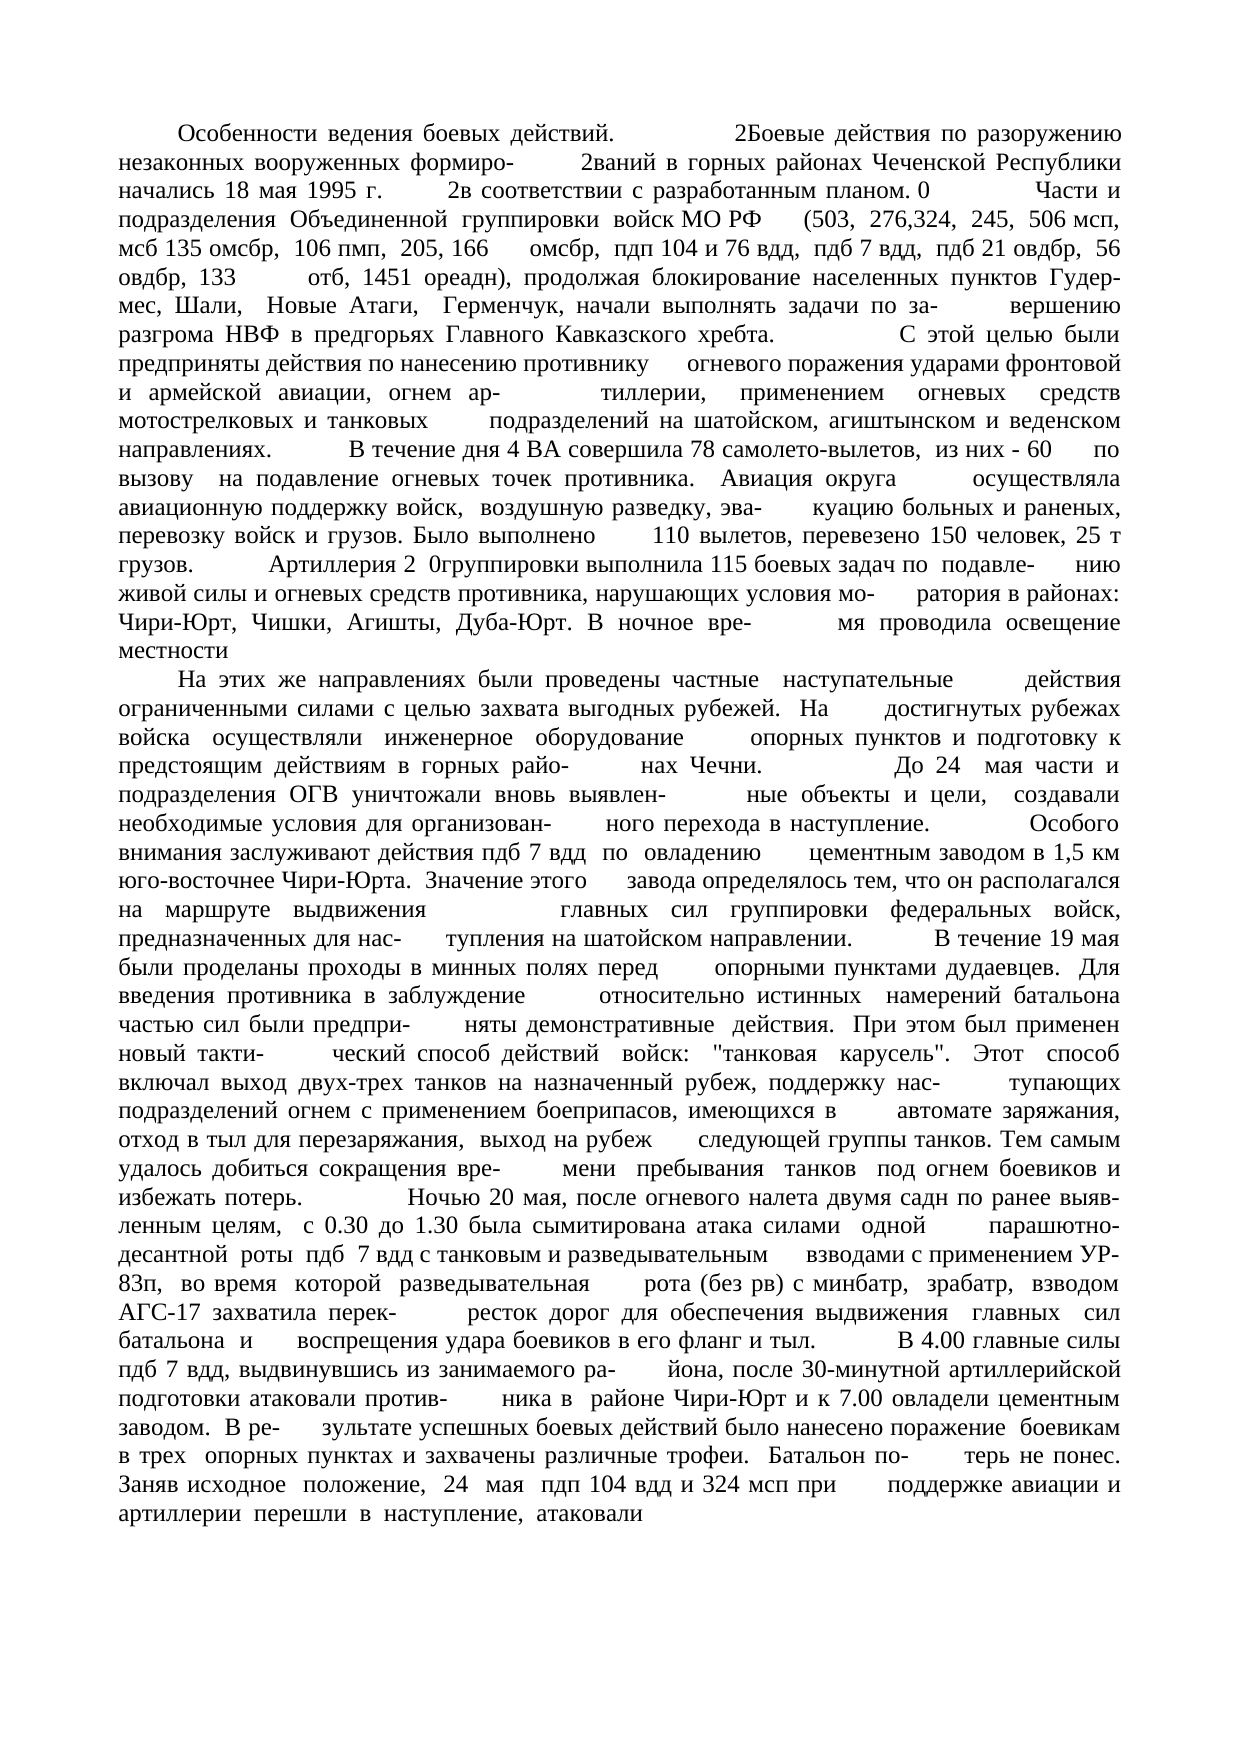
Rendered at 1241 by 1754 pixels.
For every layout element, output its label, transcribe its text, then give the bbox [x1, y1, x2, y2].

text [118, 664, 1122, 1527]
text Особенности ведения боевых действий. 2Боевые действия по разоружению незаконных вооруженных формиро- 2ваний в горных районах Чеченской Республики начались 18 мая 1995 г. 2в соответствии с разработанным планом. 0 Части и подразделения Объединенной группировки войск МО РФ (503, 276,324, 245, 506 мсп, мсб 135 омсбр, 106 пмп, 205, 166 омсбр, пдп 104 и 76 вдд, пдб 7 вдд, пдб 21 овдбр, 56 овдбр, 133 отб, 1451 ореадн), продолжая блокирование населенных пунктов Гудер- мес, Шали, Новые Атаги, Герменчук, начали выполнять задачи по за- вершению разгрома НВФ в предгорьях Главного Кавказского хребта. С этой целью были предприняты действия по нанесению противнику огневого поражения ударами фронтовой и армейской авиации, огнем ар- тиллерии, применением огневых средств мотострелковых и танковых подразделений на шатойском, агиштынском и веденском направлениях. В течение дня 4 ВА совершила 78 самолето-вылетов, из них - 60 по вызову на подавление огневых точек противника. Авиация округа осуществляла авиационную поддержку войск, воздушную разведку, эва- куацию больных и раненых, перевозку войск и грузов. Было выполнено 110 вылетов, перевезено 150 человек, 25 т грузов. Артиллерия 2 0группировки выполнила 115 боевых задач по подавле- нию живой силы и огневых средств противника, нарушающих условия мо- ратория в районах: Чири-Юрт, Чишки, Агишты, Дуба-Юрт. В ночное вре- мя проводила освещение местности [118, 118, 1122, 664]
